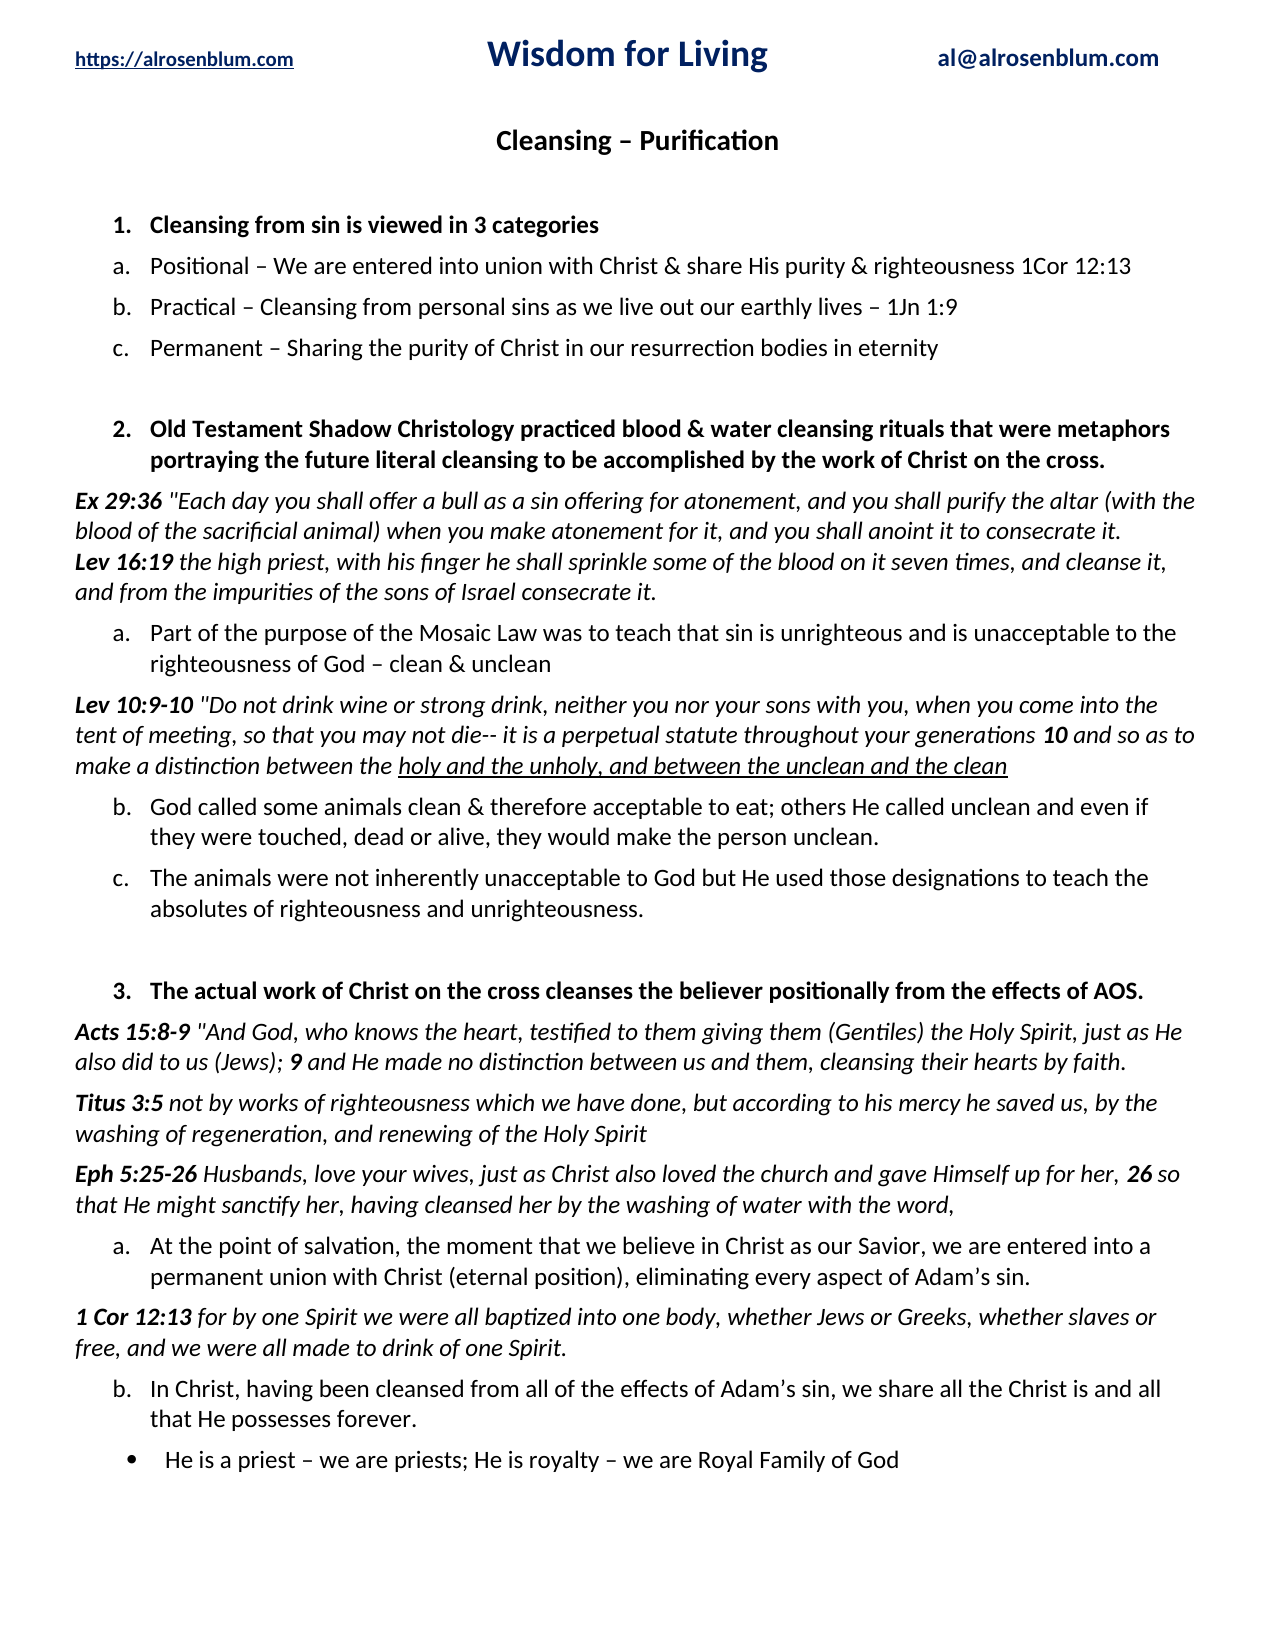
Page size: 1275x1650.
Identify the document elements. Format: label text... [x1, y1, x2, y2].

list Positional – We are entered into union with Christ & share His purity & righteousness 1Cor 12:13 [112, 250, 1200, 280]
text Acts 15:8-9 "And God, who knows the heart, testified to them giving them (Gentiles) the Holy Spirit, just as He also did to us (Jews); 9 and He made no distinction between us and them, cleansing their hearts by faith. [75, 1016, 1200, 1077]
list Cleansing from sin is viewed in 3 categories [112, 209, 1200, 239]
list The actual work of Christ on the cross cleanses the believer positionally from the effects of AOS. [112, 975, 1200, 1005]
list At the point of salvation, the moment that we believe in Christ as our Savior, we are entered into a permanent union with Christ (eternal position), eliminating every aspect of Adam’s sin. [112, 1230, 1200, 1291]
list The animals were not inherently unacceptable to God but He used those designations to teach the absolutes of righteousness and unrighteousness. [112, 862, 1200, 923]
list Old Testament Shadow Christology practiced blood & water cleansing rituals that were metaphors portraying the future literal cleansing to be accomplished by the work of Christ on the cross. [112, 413, 1200, 474]
text Cleansing – Purification [75, 122, 1200, 157]
list In Christ, having been cleansed from all of the effects of Adam’s sin, we share all the Christ is and all that He possesses forever. [112, 1373, 1200, 1434]
list God called some animals clean & therefore acceptable to eat; others He called unclean and even if they were touched, dead or alive, they would make the person unclean. [112, 791, 1200, 852]
text Lev 10:9-10 "Do not drink wine or strong drink, neither you nor your sons with you, when you come into the tent of meeting, so that you may not die-- it is a perpetual statute throughout your generations 10 and so as to make a distinction between the holy and the unholy, and between the unclean and the clean [75, 689, 1200, 781]
text Lev 16:19 the high priest, with his finger he shall sprinkle some of the blood on it seven times, and cleanse it, and from the impurities of the sons of Israel consecrate it. [75, 546, 1200, 607]
list Practical – Cleansing from personal sins as we live out our earthly lives – 1Jn 1:9 [112, 291, 1200, 321]
list Part of the purpose of the Mosaic Law was to teach that sin is unrighteous and is unacceptable to the righteousness of God – clean & unclean [112, 617, 1200, 678]
list He is a priest – we are priests; He is royalty – we are Royal Family of God [127, 1444, 1200, 1475]
text Titus 3:5 not by works of righteousness which we have done, but according to his mercy he saved us, by the washing of regeneration, and renewing of the Holy Spirit [75, 1087, 1200, 1148]
text Ex 29:36 "Each day you shall offer a bull as a sin offering for atonement, and you shall purify the altar (with the blood of the sacrificial animal) when you make atonement for it, and you shall anoint it to consecrate it. [75, 485, 1200, 546]
list Permanent – Sharing the purity of Christ in our resurrection bodies in eternity [112, 332, 1200, 362]
text 1 Cor 12:13 for by one Spirit we were all baptized into one body, whether Jews or Greeks, whether slaves or free, and we were all made to drink of one Spirit. [75, 1302, 1200, 1363]
text Eph 5:25-26 Husbands, love your wives, just as Christ also loved the church and gave Himself up for her, 26 so that He might sanctify her, having cleansed her by the washing of water with the word, [75, 1159, 1200, 1220]
